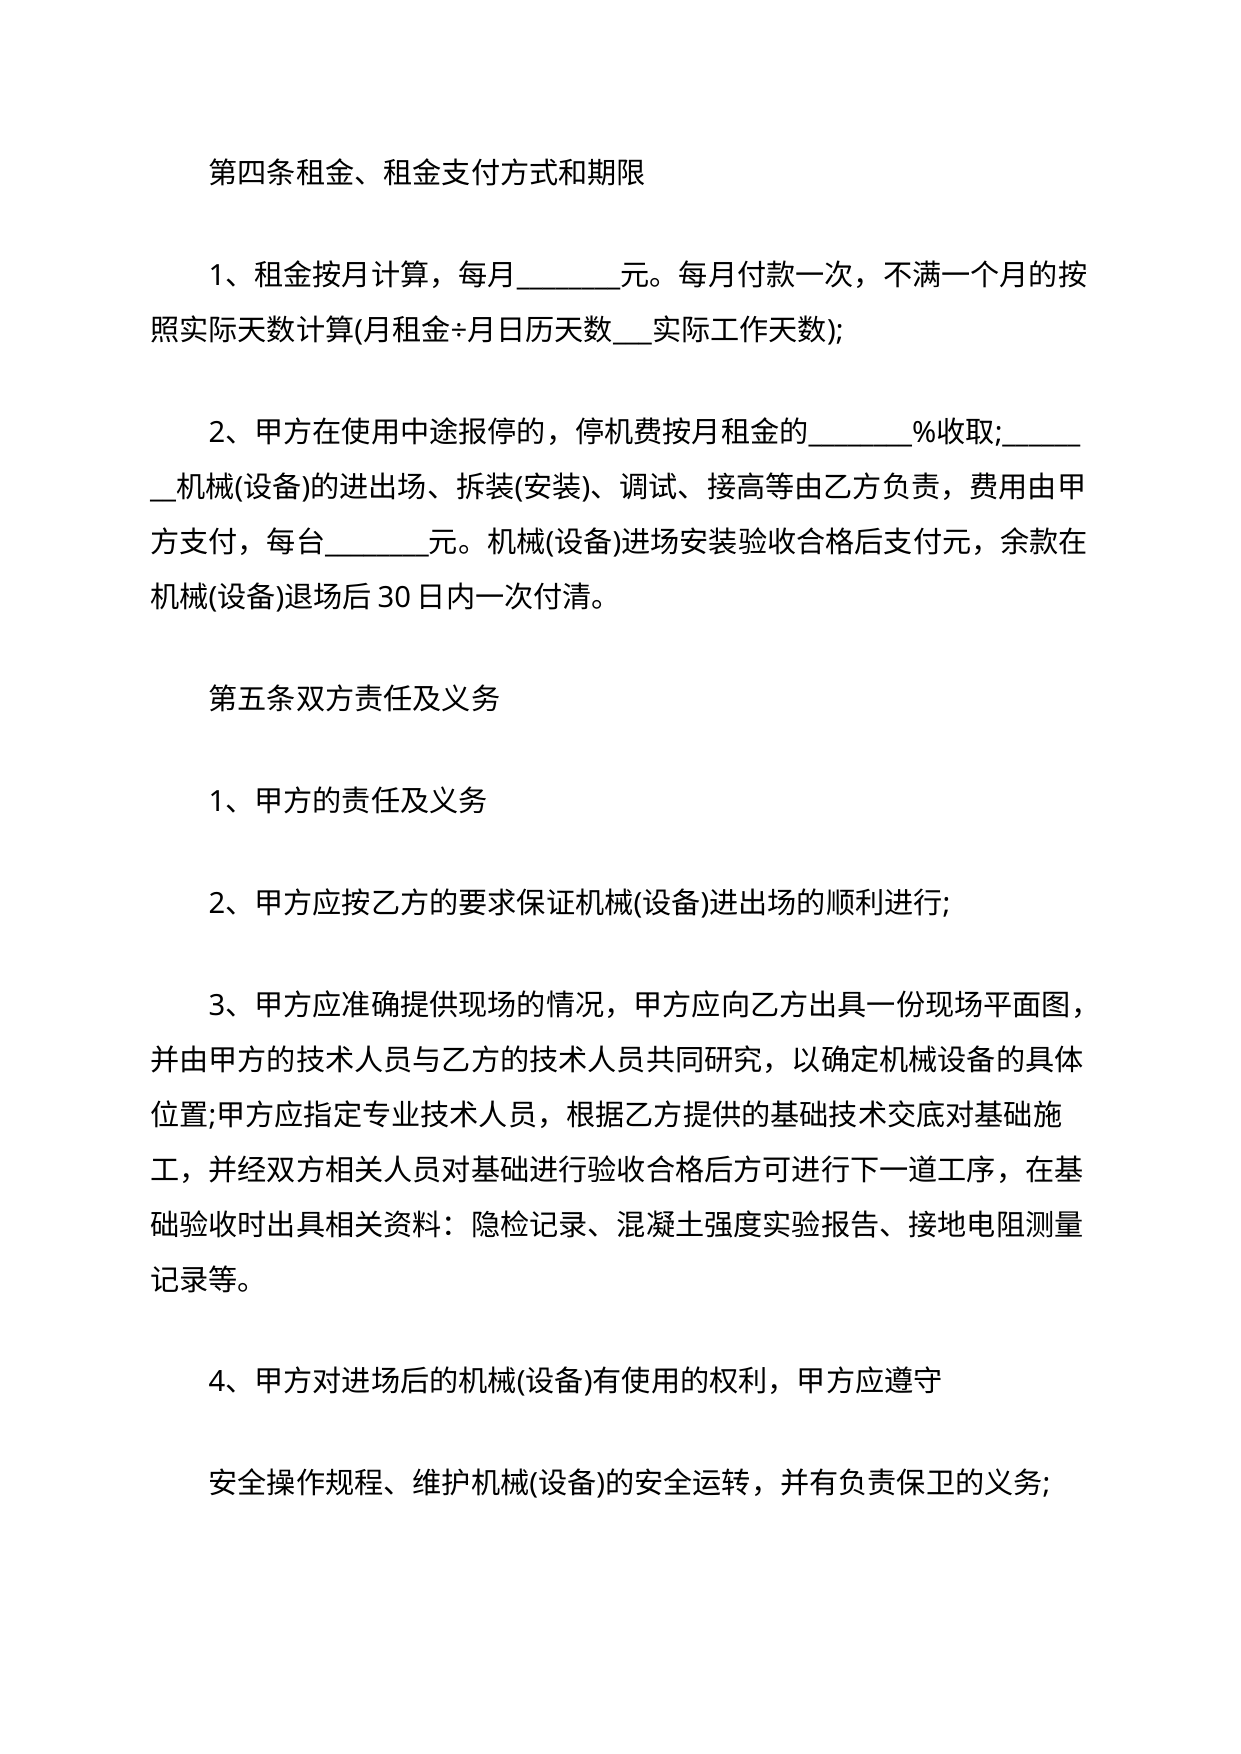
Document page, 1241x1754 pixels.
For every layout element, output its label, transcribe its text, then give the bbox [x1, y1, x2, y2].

text 1、租金按月计算，每月________元。每月付款一次，不满一个月的按照实际天数计算(月租金÷月日历天数___实际工作天数); [150, 252, 1090, 349]
text 2、甲方在使用中途报停的，停机费按月租金的________%收取;________机械(设备)的进出场、拆装(安装)、调试、接高等由乙方负责，费用由甲方支付，每台________元。机械(设备)进场安装验收合格后支付元，余款在机械(设备)退场后30日内一次付清。 [150, 409, 1090, 616]
text 安全操作规程、维护机械(设备)的安全运转，并有负责保卫的义务; [150, 1460, 1090, 1502]
text 2、甲方应按乙方的要求保证机械(设备)进出场的顺利进行; [150, 879, 1090, 922]
text 4、甲方对进场后的机械(设备)有使用的权利，甲方应遵守 [150, 1358, 1090, 1400]
text 3、甲方应准确提供现场的情况，甲方应向乙方出具一份现场平面图，并由甲方的技术人员与乙方的技术人员共同研究，以确定机械设备的具体位置;甲方应指定专业技术人员，根据乙方提供的基础技术交底对基础施工，并经双方相关人员对基础进行验收合格后方可进行下一道工序，在基础验收时出具相关资料：隐检记录、混凝土强度实验报告、接地电阻测量记录等。 [150, 981, 1090, 1298]
text 第五条双方责任及义务 [150, 676, 1090, 718]
text 1、甲方的责任及义务 [150, 777, 1090, 820]
text 第四条租金、租金支付方式和期限 [150, 150, 1090, 192]
